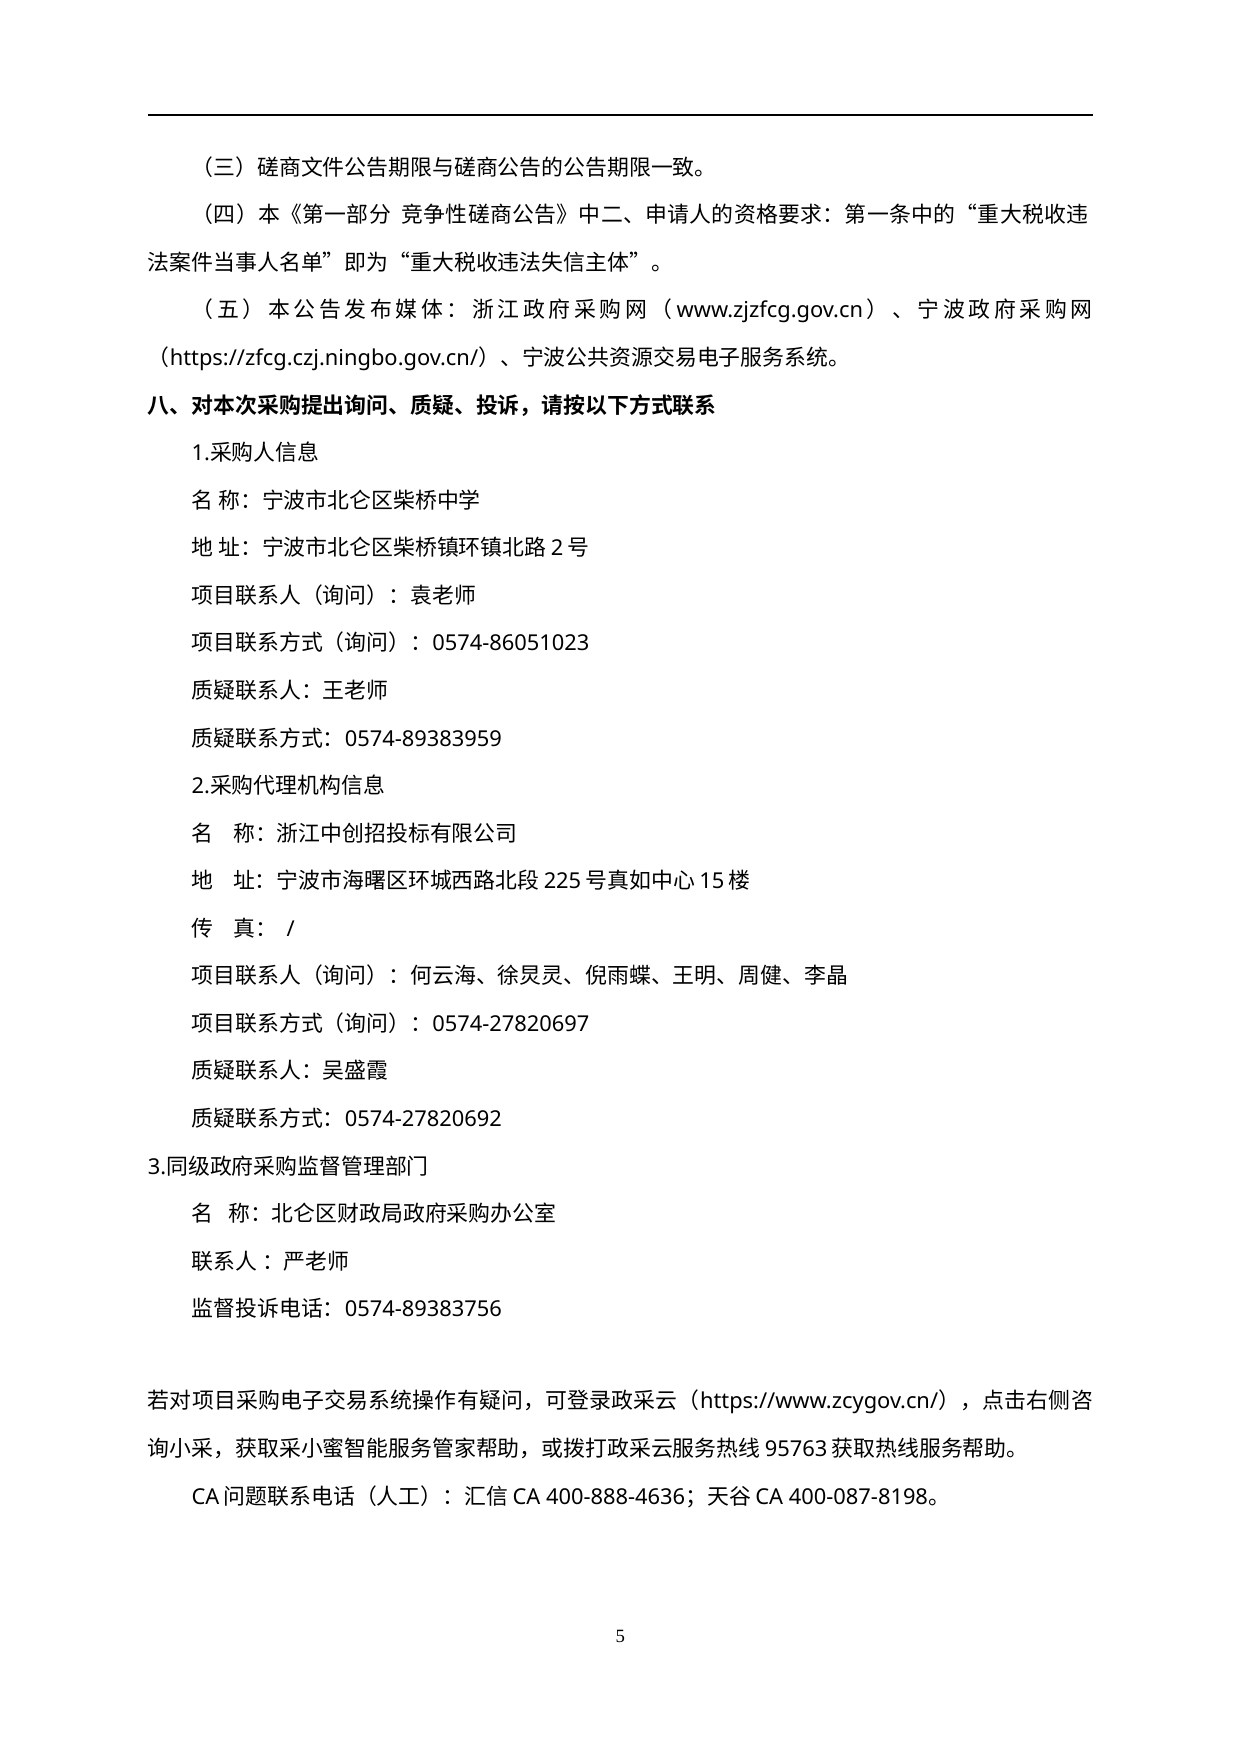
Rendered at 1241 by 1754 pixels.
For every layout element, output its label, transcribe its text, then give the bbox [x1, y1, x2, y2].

text 项目联系人（询问）：何云海、徐炅灵、倪雨蝶、王明、周健、李晶 [148, 958, 1093, 990]
text （五）本公告发布媒体：浙江政府采购网（www.zjzfcg.gov.cn）、宁波政府采购网（https://zfcg.czj.ningbo.gov.cn/）、宁波公共资源交易电子服务系统。 [148, 292, 1093, 372]
text 2.采购代理机构信息 [148, 768, 1093, 800]
text 名 称：浙江中创招投标有限公司 [148, 816, 1093, 847]
text 3.同级政府采购监督管理部门 [148, 1149, 1093, 1180]
text 若对项目采购电子交易系统操作有疑问，可登录政采云（https://www.zcygov.cn/），点击右侧咨询小采，获取采小蜜智能服务管家帮助，或拨打政采云服务热线95763获取热线服务帮助。 [148, 1383, 1093, 1463]
text 传 真： / [148, 911, 1093, 943]
text 地 址：宁波市海曙区环城西路北段225号真如中心15楼 [148, 863, 1093, 895]
text 地 址：宁波市北仑区柴桥镇环镇北路2号 [148, 530, 1093, 562]
text 项目联系人（询问）：袁老师 [148, 578, 1093, 609]
text 1.采购人信息 [148, 435, 1093, 467]
text （四）本《第一部分 竞争性磋商公告》中二、申请人的资格要求：第一条中的“重大税收违法案件当事人名单”即为“重大税收违法失信主体”。 [148, 197, 1093, 277]
text 质疑联系人：吴盛霞 [148, 1053, 1093, 1085]
text 监督投诉电话：0574-89383756 [148, 1291, 1093, 1323]
text 名 称：宁波市北仑区柴桥中学 [148, 483, 1093, 514]
text 名 称：北仑区财政局政府采购办公室 [148, 1196, 1093, 1228]
text 质疑联系人：王老师 [148, 673, 1093, 705]
text 质疑联系方式：0574-89383959 [148, 721, 1093, 752]
text 项目联系方式（询问）：0574-86051023 [148, 625, 1093, 657]
text 质疑联系方式：0574-27820692 [148, 1101, 1093, 1133]
text 项目联系方式（询问）：0574-27820697 [148, 1006, 1093, 1038]
text 联系人 ：严老师 [148, 1244, 1093, 1275]
text 八、对本次采购提出询问、质疑、投诉，请按以下方式联系 [148, 388, 1093, 419]
text CA问题联系电话（人工）：汇信CA 400-888-4636；天谷CA 400-087-8198。 [148, 1479, 1093, 1511]
text （三）磋商文件公告期限与磋商公告的公告期限一致。 [148, 150, 1093, 182]
